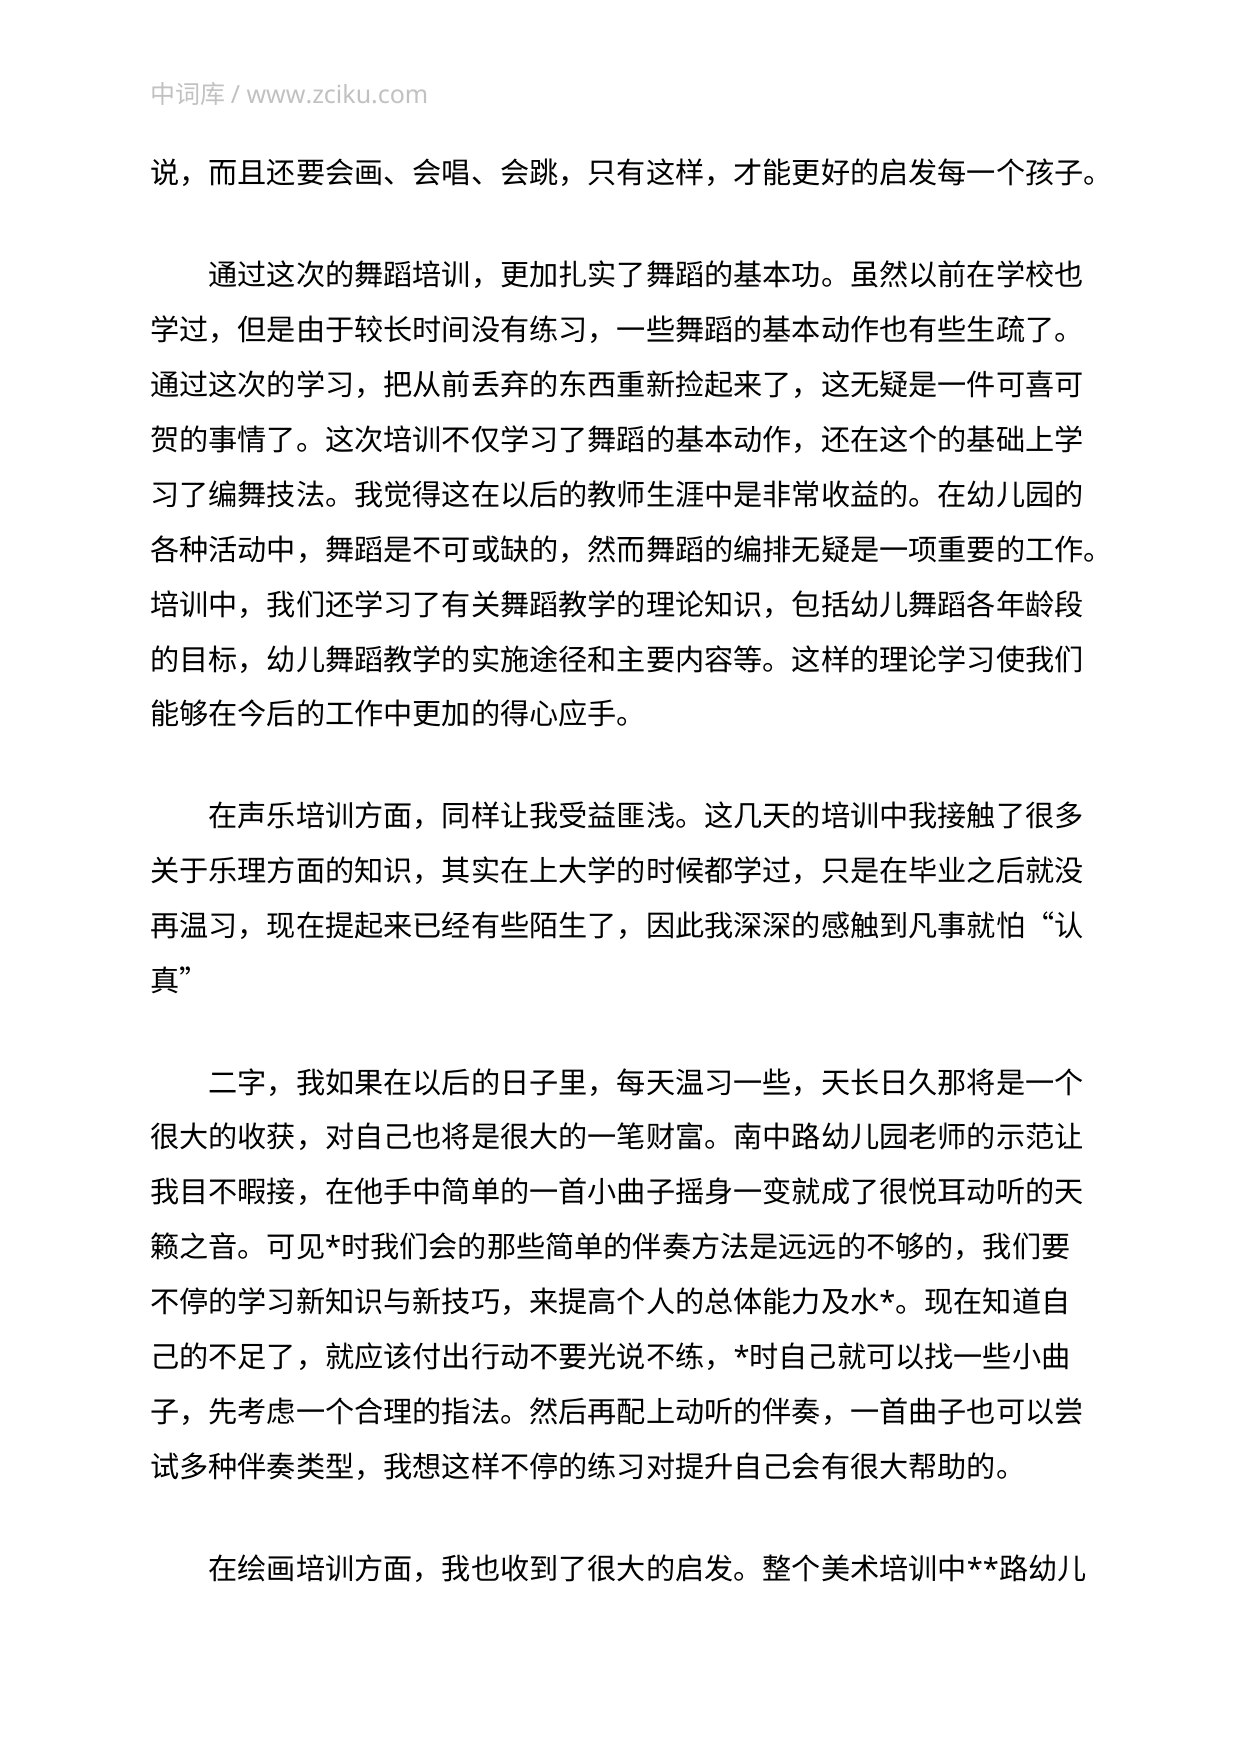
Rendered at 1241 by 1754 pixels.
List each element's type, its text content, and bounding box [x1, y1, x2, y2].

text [150, 1546, 1090, 1588]
text 二字，我如果在以后的日子里，每天温习一些，天长日久那将是一个很大的收获，对自己也将是很大的一笔财富。南中路幼儿园老师的示范让我目不暇接，在他手中简单的一首小曲子摇身一变就成了很悦耳动听的天籁之音。可见*时我们会的那些简单的伴奏方法是远远的不够的，我们要不停的学习新知识与新技巧，来提高个人的总体能力及水*。现在知道自己的不足了，就应该付出行动不要光说不练，*时自己就可以找一些小曲子，先考虑一个合理的指法。然后再配上动听的伴奏，一首曲子也可以尝试多种伴奏类型，我想这样不停的练习对提升自己会有很大帮助的。 [150, 1059, 1090, 1486]
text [150, 150, 1090, 192]
text 在声乐培训方面，同样让我受益匪浅。这几天的培训中我接触了很多关于乐理方面的知识，其实在上大学的时候都学过，只是在毕业之后就没再温习，现在提起来已经有些陌生了，因此我深深的感触到凡事就怕“认真” [150, 793, 1090, 1000]
text 通过这次的舞蹈培训，更加扎实了舞蹈的基本功。虽然以前在学校也学过，但是由于较长时间没有练习，一些舞蹈的基本动作也有些生疏了。通过这次的学习，把从前丢弃的东西重新捡起来了，这无疑是一件可喜可贺的事情了。这次培训不仅学习了舞蹈的基本动作，还在这个的基础上学习了编舞技法。我觉得这在以后的教师生涯中是非常收益的。在幼儿园的各种活动中，舞蹈是不可或缺的，然而舞蹈的编排无疑是一项重要的工作。培训中，我们还学习了有关舞蹈教学的理论知识，包括幼儿舞蹈各年龄段的目标，幼儿舞蹈教学的实施途径和主要内容等。这样的理论学习使我们能够在今后的工作中更加的得心应手。 [150, 252, 1090, 733]
